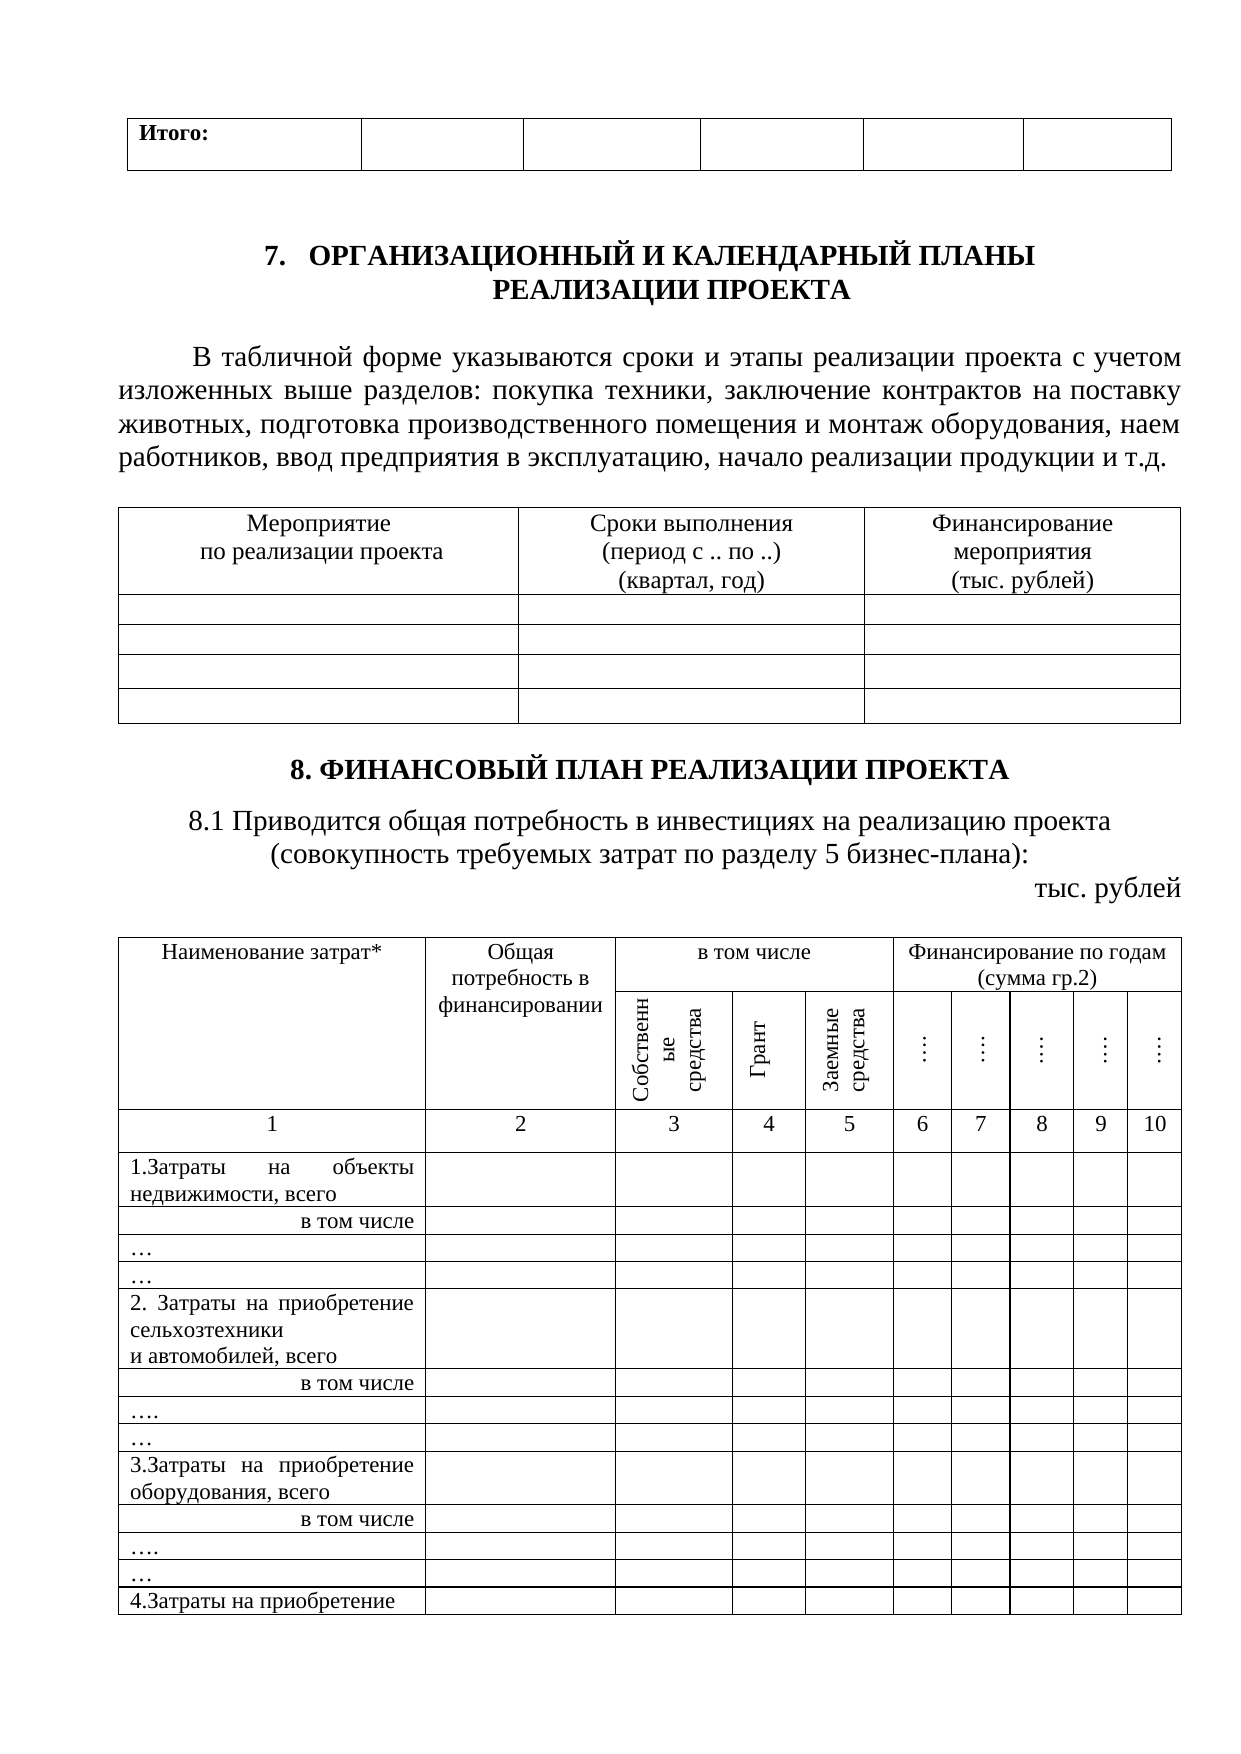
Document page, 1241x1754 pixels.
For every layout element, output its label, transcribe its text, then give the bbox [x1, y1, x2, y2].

table_cell [894, 1235, 951, 1261]
table_cell [616, 1533, 732, 1559]
table_cell [616, 1262, 732, 1288]
table_cell [733, 1397, 805, 1423]
table_cell [1074, 1424, 1127, 1451]
table_cell в том числе [119, 1505, 425, 1532]
table_cell [616, 1235, 732, 1261]
table_cell [1128, 1505, 1181, 1532]
table_cell … [119, 1424, 425, 1451]
table_cell [806, 1235, 893, 1261]
table_cell [733, 1289, 805, 1368]
table_cell Итого: [128, 119, 361, 170]
table_cell [616, 1588, 732, 1614]
table_cell [806, 1560, 893, 1586]
table_cell [733, 1505, 805, 1532]
table_cell [806, 1153, 893, 1206]
table_cell [952, 1262, 1009, 1288]
table_cell [894, 1452, 951, 1504]
table_cell [952, 1588, 1009, 1614]
table_cell [426, 1153, 615, 1206]
table_cell [119, 655, 518, 688]
table_cell [1128, 1369, 1181, 1396]
table_cell [952, 1397, 1009, 1423]
table_cell [1128, 1588, 1181, 1614]
table_cell 6 [894, 1110, 951, 1152]
table_cell [616, 1207, 732, 1233]
table_cell [1074, 1560, 1127, 1586]
table_cell [733, 1235, 805, 1261]
table_cell [894, 1369, 951, 1396]
table_cell [806, 1452, 893, 1504]
table_cell [952, 1452, 1009, 1504]
table_cell [894, 1289, 951, 1368]
table_cell [733, 1424, 805, 1451]
table_cell …. [894, 992, 951, 1109]
table_cell [952, 1533, 1009, 1559]
table_cell [1011, 1289, 1073, 1368]
text тыс. рублей [554, 870, 1181, 903]
table_cell [733, 1207, 805, 1233]
table_header в том числе [616, 938, 893, 991]
table_cell [806, 1505, 893, 1532]
table_cell в том числе [119, 1207, 425, 1233]
table_cell 7 [952, 1110, 1009, 1152]
table_cell [616, 1153, 732, 1206]
table_cell [1011, 1235, 1073, 1261]
table_cell [865, 689, 1180, 723]
table_cell [864, 119, 1023, 170]
table_cell [806, 1262, 893, 1288]
table_cell Грант [733, 992, 805, 1109]
table_cell [733, 1153, 805, 1206]
table_cell [1011, 1369, 1073, 1396]
table_cell …. [119, 1397, 425, 1423]
table_cell [894, 1533, 951, 1559]
table_cell [806, 1207, 893, 1233]
table_cell [806, 1588, 893, 1614]
table_cell [616, 1289, 732, 1368]
table_cell [894, 1560, 951, 1586]
table_cell [806, 1289, 893, 1368]
table_cell [519, 595, 864, 624]
table_cell [865, 625, 1180, 653]
table_header Общая потребность в финансировании [426, 938, 615, 1109]
table_cell [1011, 1262, 1073, 1288]
table_cell [952, 1369, 1009, 1396]
table_cell [1128, 1207, 1181, 1233]
list ОРГАНИЗАЦИОННЫЙ И КАЛЕНДАРНЫЙ ПЛАНЫ [118, 238, 1181, 272]
table_cell [426, 1397, 615, 1423]
table_cell [952, 1424, 1009, 1451]
table_cell [426, 1369, 615, 1396]
table_cell [894, 1153, 951, 1206]
table_cell Собственные средства [616, 992, 732, 1109]
table_cell 8 [1011, 1110, 1073, 1152]
table_cell в том числе [119, 1369, 425, 1396]
table_cell [806, 1533, 893, 1559]
table_cell [426, 1533, 615, 1559]
table_cell [1128, 1533, 1181, 1559]
table_cell [1128, 1262, 1181, 1288]
table_cell [616, 1397, 732, 1423]
table_cell [362, 119, 523, 170]
table_cell [806, 1369, 893, 1396]
table_cell [894, 1207, 951, 1233]
table_cell [426, 1560, 615, 1586]
table_cell [733, 1452, 805, 1504]
table_header Мероприятие по реализации проекта [119, 508, 518, 594]
table_header Сроки выполнения (период с .. по ..) (квартал, год) [519, 508, 864, 594]
table_cell [733, 1560, 805, 1586]
table_cell [894, 1588, 951, 1614]
table_cell [1128, 1235, 1181, 1261]
table_cell …. [952, 992, 1009, 1109]
table_cell [1074, 1235, 1127, 1261]
table_cell [426, 1207, 615, 1233]
table_cell 1 [119, 1110, 425, 1152]
table_cell … [119, 1262, 425, 1288]
table_cell [1128, 1452, 1181, 1504]
table_cell [1011, 1397, 1073, 1423]
table_header Финансирование мероприятия (тыс. рублей) [865, 508, 1180, 594]
table_cell [806, 1397, 893, 1423]
table_cell [1011, 1505, 1073, 1532]
table_cell [1011, 1588, 1073, 1614]
table_cell [1074, 1452, 1127, 1504]
table_cell [952, 1235, 1009, 1261]
table_cell [1128, 1153, 1181, 1206]
table_cell 4 [733, 1110, 805, 1152]
table_cell .… [1074, 992, 1127, 1109]
table_cell [952, 1289, 1009, 1368]
table_cell [1128, 1424, 1181, 1451]
table_cell [733, 1262, 805, 1288]
table_cell [519, 689, 864, 723]
table_cell …. [119, 1533, 425, 1559]
table_cell [894, 1397, 951, 1423]
table_cell [1074, 1533, 1127, 1559]
table_cell [1074, 1588, 1127, 1614]
table_cell [426, 1505, 615, 1532]
table_cell [1074, 1262, 1127, 1288]
table_cell [1128, 1289, 1181, 1368]
table_cell [426, 1262, 615, 1288]
table_cell … [119, 1235, 425, 1261]
table_cell [616, 1424, 732, 1451]
table_cell [1128, 1397, 1181, 1423]
table_cell [1074, 1505, 1127, 1532]
table_cell 9 [1074, 1110, 1127, 1152]
table_cell [733, 1588, 805, 1614]
table_cell [616, 1560, 732, 1586]
table_cell [1011, 1207, 1073, 1233]
table_cell [519, 625, 864, 653]
table_cell [806, 1424, 893, 1451]
table_cell [426, 1588, 615, 1614]
table_cell [616, 1369, 732, 1396]
table_cell [894, 1424, 951, 1451]
table_cell [119, 689, 518, 723]
table_cell … [119, 1560, 425, 1586]
table_cell [1128, 1560, 1181, 1586]
table_cell [1011, 1452, 1073, 1504]
table_cell [952, 1505, 1009, 1532]
table_header Наименование затрат* [119, 938, 425, 1109]
table_cell [894, 1262, 951, 1288]
table_cell [865, 595, 1180, 624]
table_cell [1024, 119, 1171, 170]
table_cell [952, 1560, 1009, 1586]
table_cell [1011, 1153, 1073, 1206]
table_cell [1074, 1289, 1127, 1368]
table_cell [733, 1369, 805, 1396]
table_cell [952, 1207, 1009, 1233]
table_cell [1074, 1207, 1127, 1233]
table_cell [426, 1424, 615, 1451]
table_cell 2 [426, 1110, 615, 1152]
table_cell [1011, 1533, 1073, 1559]
table_cell [524, 119, 700, 170]
table_cell [519, 655, 864, 688]
table_cell 3.Затраты на приобретение оборудования, всего [119, 1452, 425, 1504]
table_cell [1074, 1153, 1127, 1206]
table_cell [426, 1289, 615, 1368]
table_cell .… [1011, 992, 1073, 1109]
text 8. ФИНАНСОВЫЙ ПЛАН РЕАЛИЗАЦИИ ПРОЕКТА [118, 752, 1181, 786]
table_cell [426, 1235, 615, 1261]
table_cell [119, 595, 518, 624]
table_cell [616, 1505, 732, 1532]
table_cell [952, 1153, 1009, 1206]
text РЕАЛИЗАЦИИ ПРОЕКТА [162, 272, 1181, 305]
table_cell 5 [806, 1110, 893, 1152]
table_cell 2. Затраты на приобретение сельхозтехники и автомобилей, всего [119, 1289, 425, 1368]
table_cell [1074, 1369, 1127, 1396]
table_cell 10 [1128, 1110, 1181, 1152]
table_cell [119, 625, 518, 653]
table_cell [616, 1452, 732, 1504]
table_cell 3 [616, 1110, 732, 1152]
text 8.1 Приводится общая потребность в инвестициях на реализацию проекта (совокупность требуемых затрат по разделу 5 бизнес-плана): [118, 803, 1181, 870]
table_cell [1011, 1424, 1073, 1451]
table_cell [865, 655, 1180, 688]
table_cell [1074, 1397, 1127, 1423]
table_cell [1011, 1560, 1073, 1586]
table_cell 1.Затраты на объекты недвижимости, всего [119, 1153, 425, 1206]
table_header Финансирование по годам (сумма гр.2) [894, 938, 1181, 991]
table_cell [119, 1588, 425, 1614]
table_cell .… [1128, 992, 1181, 1109]
text В табличной форме указываются сроки и этапы реализации проекта с учетом изложенных выше разделов: покупка техники, заключение контрактов на поставку животных, подготовка производственного помещения и монтаж оборудования, наем работников, ввод предприятия в эксплуатацию, начало реализации продукции и т.д. [118, 339, 1181, 473]
table_cell [894, 1505, 951, 1532]
table_cell Заемные средства [806, 992, 893, 1109]
table_cell [426, 1452, 615, 1504]
table_cell [701, 119, 863, 170]
table_cell [733, 1533, 805, 1559]
